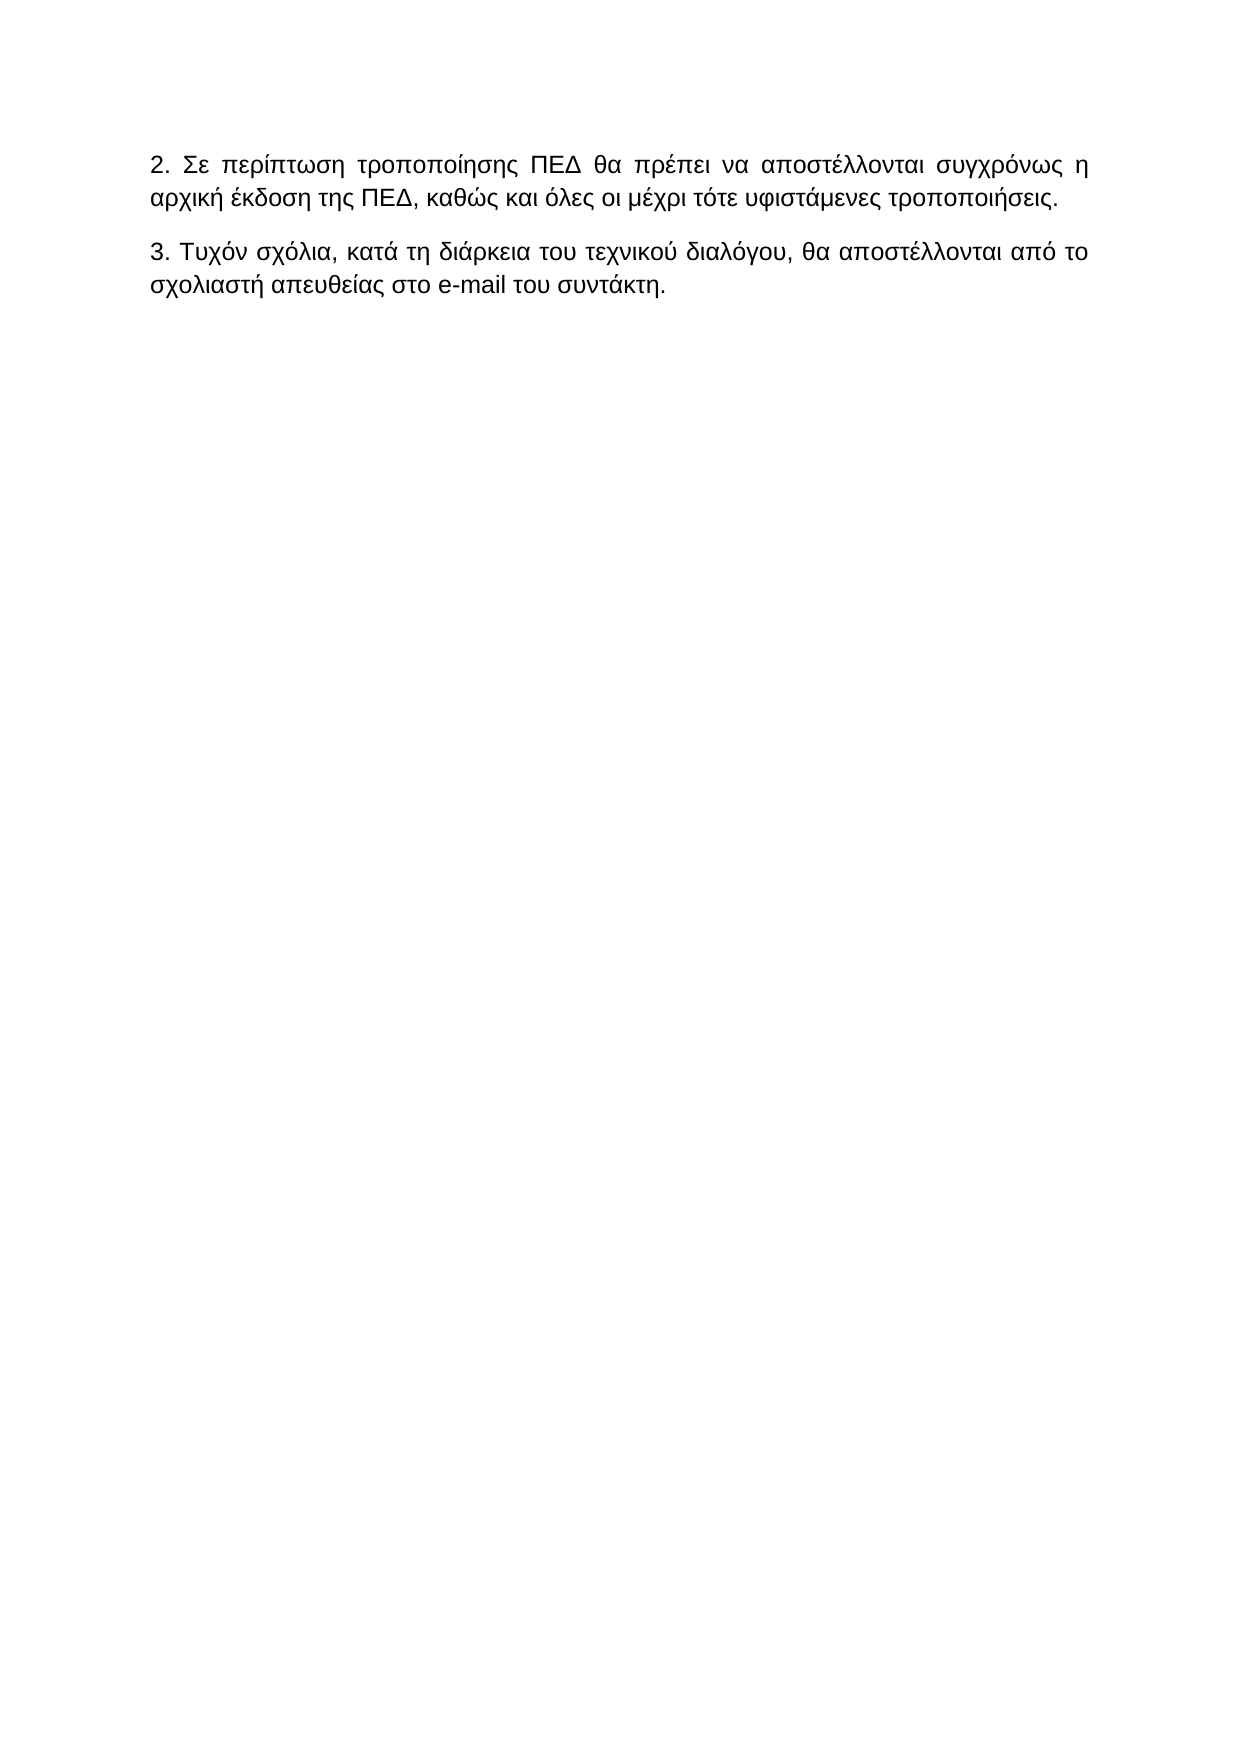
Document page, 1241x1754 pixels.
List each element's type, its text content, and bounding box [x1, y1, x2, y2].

text 2. Σε περίπτωση τροποποίησης ΠΕΔ θα πρέπει να αποστέλλονται συγχρόνως η αρχική έκδοση της ΠΕΔ, καθώς και όλες οι μέχρι τότε υφιστάμενες τροποποιήσεις. [150, 150, 1090, 212]
text 3. Τυχόν σχόλια, κατά τη διάρκεια του τεχνικού διαλόγου, θα αποστέλλονται από το σχολιαστή απευθείας στο e-mail του συντάκτη. [150, 237, 1090, 299]
